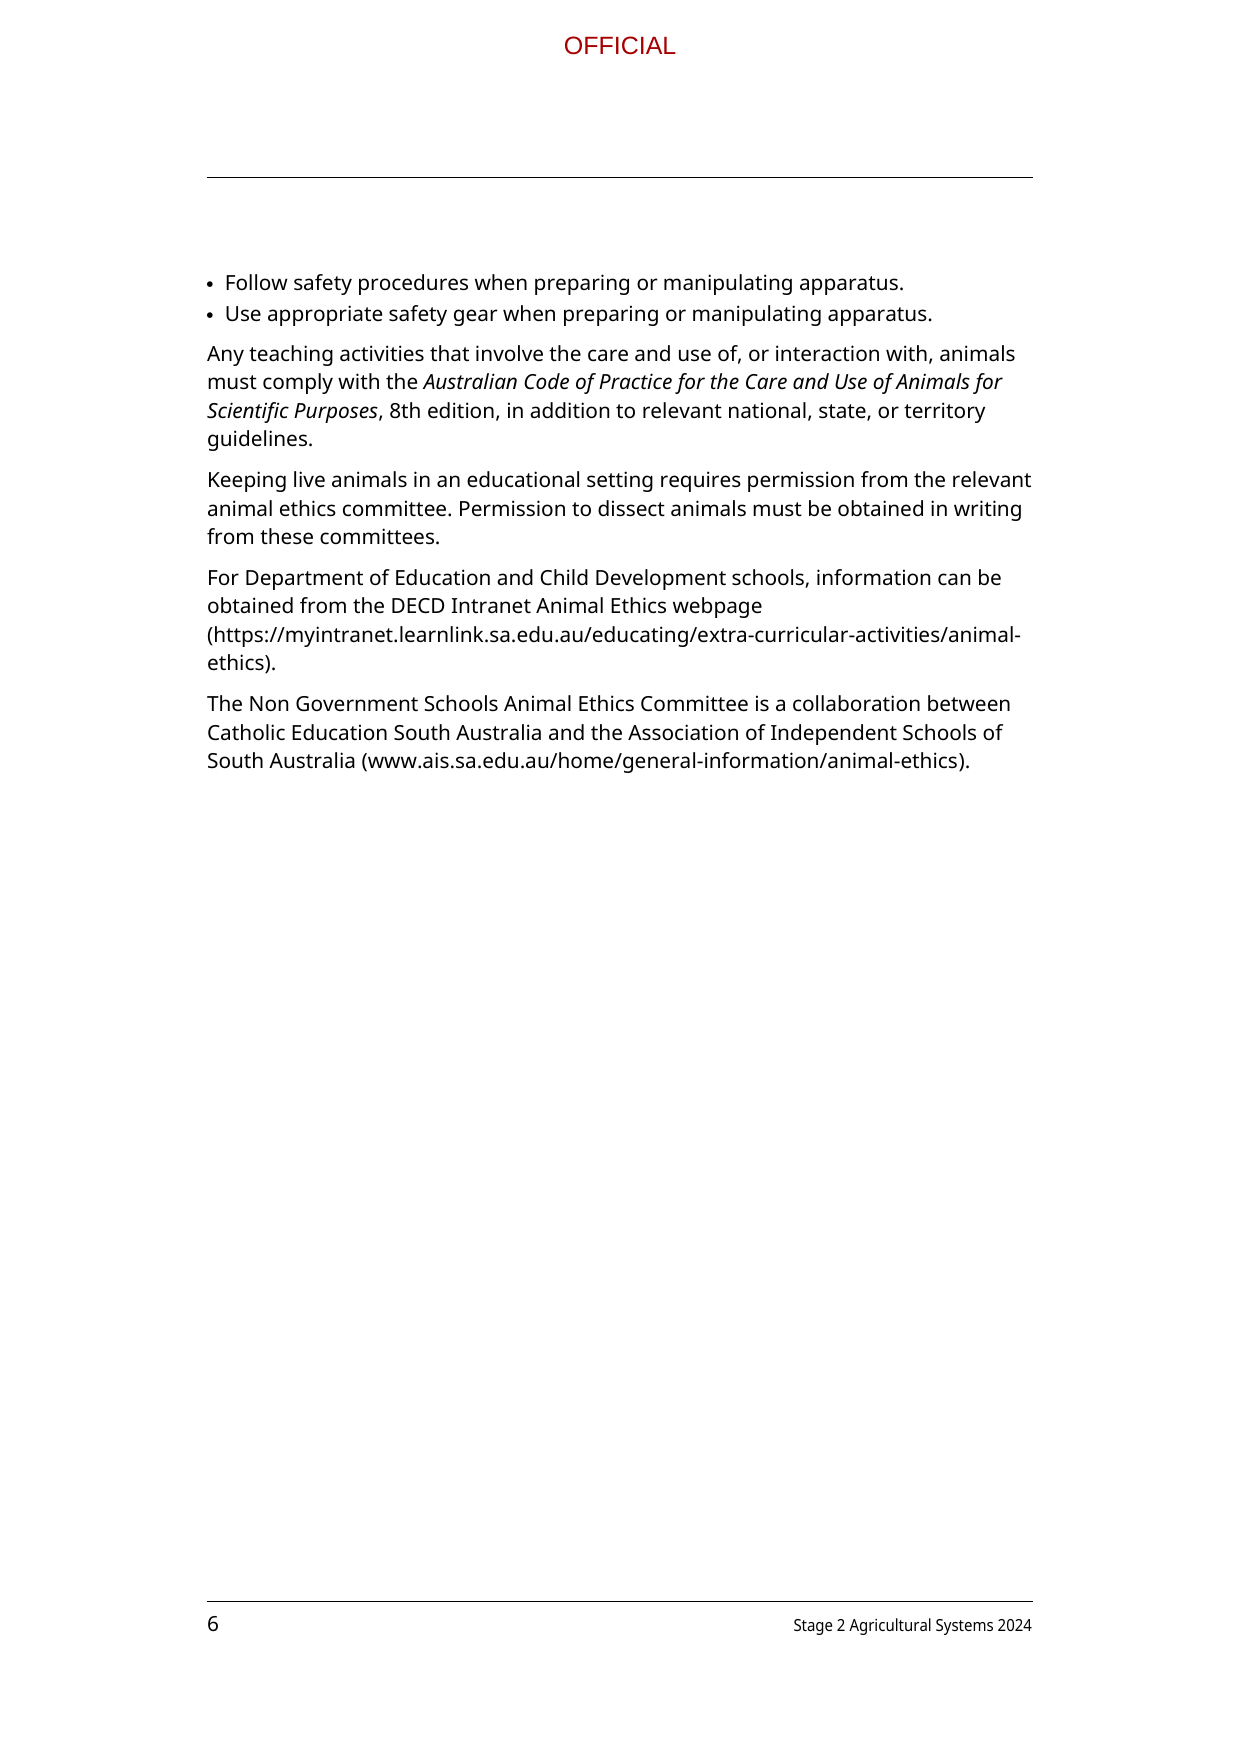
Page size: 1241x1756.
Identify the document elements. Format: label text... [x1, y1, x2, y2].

text The Non Government Schools Animal Ethics Committee is a collaboration between Catholic Education South Australia and the Association of Independent Schools of South Australia (www.ais.sa.edu.au/home/general-information/animal-ethics). [207, 689, 1033, 775]
text Use appropriate safety gear when preparing or manipulating apparatus. [207, 302, 1033, 327]
text Keeping live animals in an educational setting requires permission from the relevant animal ethics committee. Permission to dissect animals must be obtained in writing from these committees. [207, 465, 1033, 551]
text Follow safety procedures when preparing or manipulating apparatus. [207, 271, 1033, 296]
text For Department of Education and Child Development schools, information can be obtained from the DECD Intranet Animal Ethics webpage (https://myintranet.learnlink.sa.edu.au/educating/extra-curricular-activities/animal-ethics). [207, 563, 1033, 677]
text Any teaching activities that involve the care and use of, or interaction with, animals must comply with the Australian Code of Practice for the Care and Use of Animals for Scientific Purposes, 8th edition, in addition to relevant national, state, or territory guidelines. [207, 339, 1033, 453]
